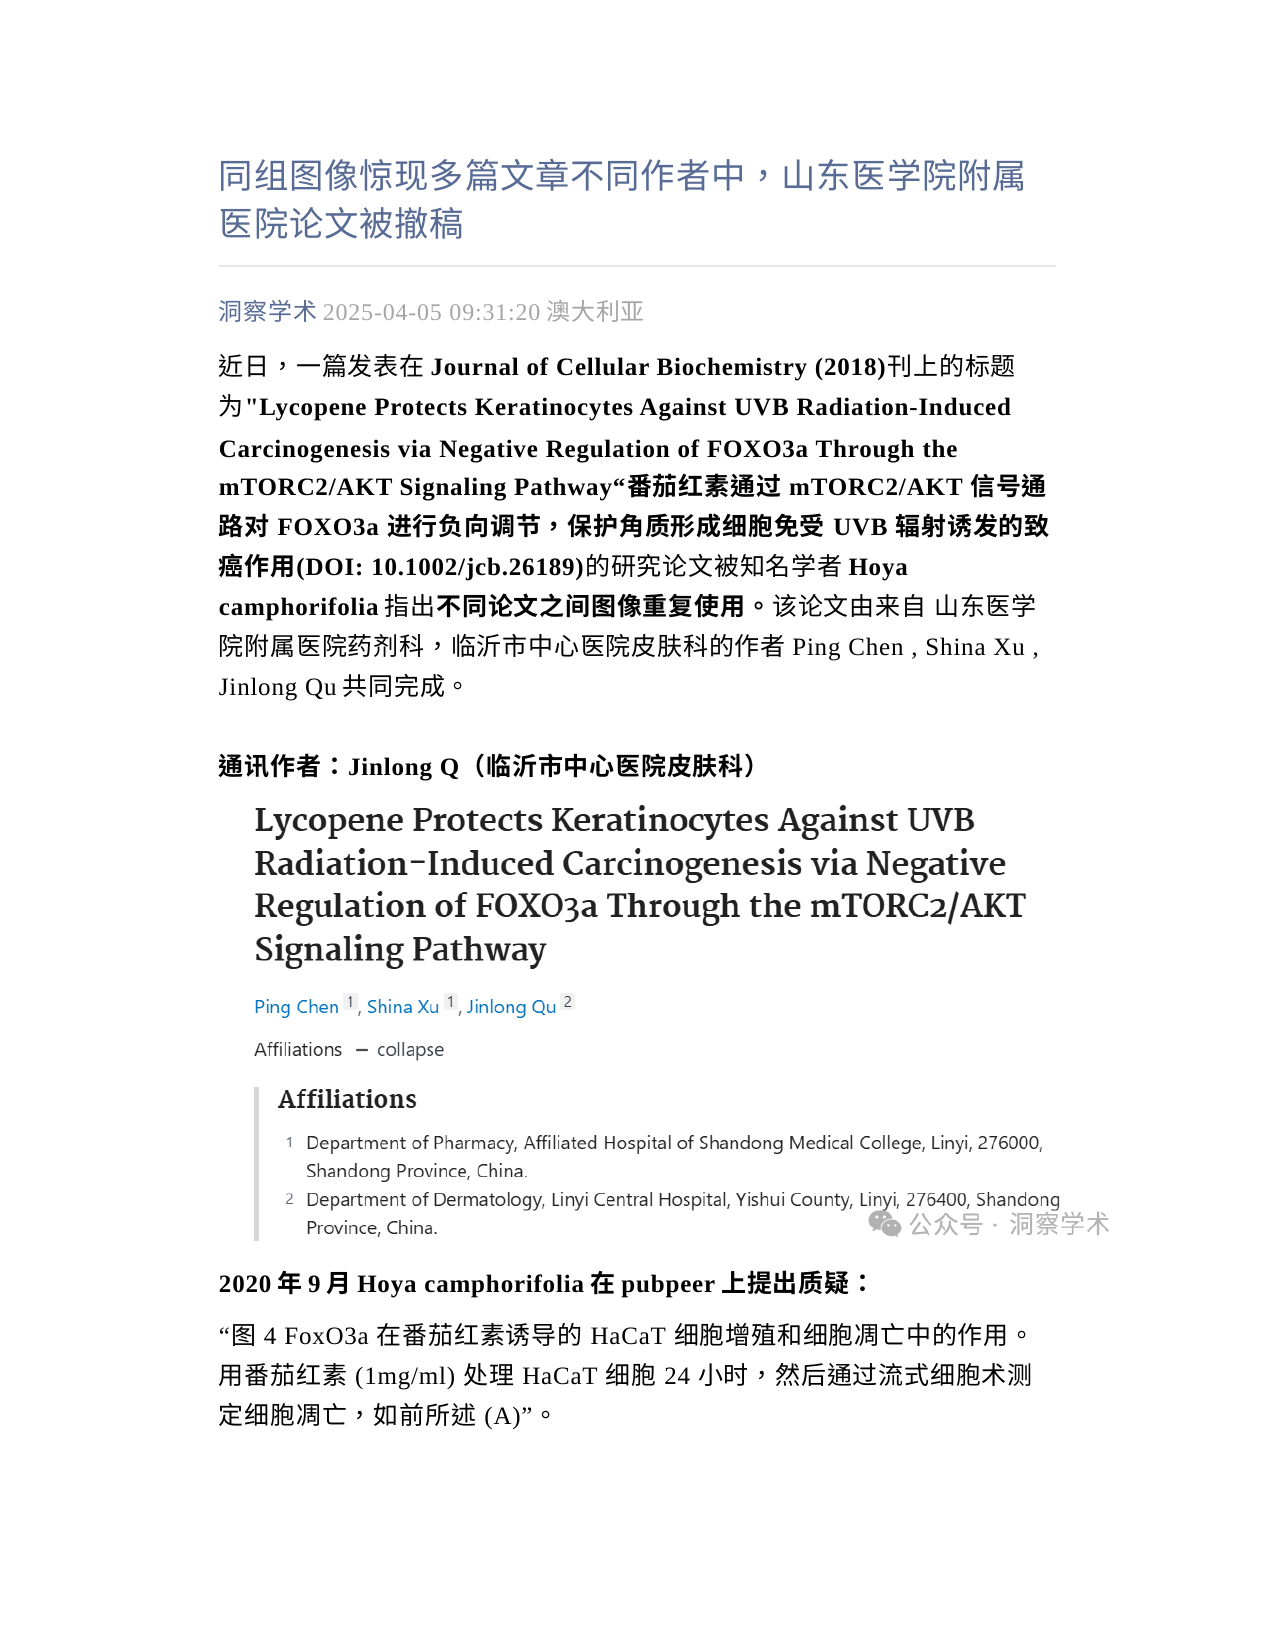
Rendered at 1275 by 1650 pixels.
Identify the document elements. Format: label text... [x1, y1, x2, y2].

subtitle 近日，一篇发表在Journal of Cellular Biochemistry (2018)刊上的标题为"Lycopene Protects Keratinocytes Against UVB Radiation-Induced Carcinogenesis via Negative Regulation of FOXO3a Through the mTORC2/AKT Signaling Pathway“番茄红素通过 mTORC2/AKT 信号通路对 FOXO3a 进行负向调节，保护角质形成细胞免受 UVB 辐射诱发的致癌作用(DOI: 10.1002/jcb.26189)的研究论文被知名学者Hoya camphorifolia指出不同论文之间图像重复使用。该论文由来自 山东医学院附属医院药剂科，临沂市中心医院皮肤科的作者Ping Chen , Shina Xu , Jinlong Qu共同完成。 [219, 342, 1056, 702]
title 同组图像惊现多篇文章不同作者中，山东医学院附属医院论文被撤稿 [219, 150, 1056, 265]
text 通讯作者：Jinlong Q（临沂市中心医院皮肤科） [219, 742, 1056, 782]
text “图 4 FoxO3a 在番茄红素诱导的 HaCaT 细胞增殖和细胞凋亡中的作用。用番茄红素 (1mg/ml) 处理 HaCaT 细胞 24 小时，然后通过流式细胞术测定细胞凋亡，如前所述 (A)”。 [219, 1312, 1056, 1432]
list 洞察学术2025-04-05 09:31:20澳大利亚 [219, 287, 1056, 327]
picture [237, 795, 1138, 1260]
text 2020年9月Hoya camphorifolia在pubpeer上提出质疑： [219, 1259, 1056, 1299]
